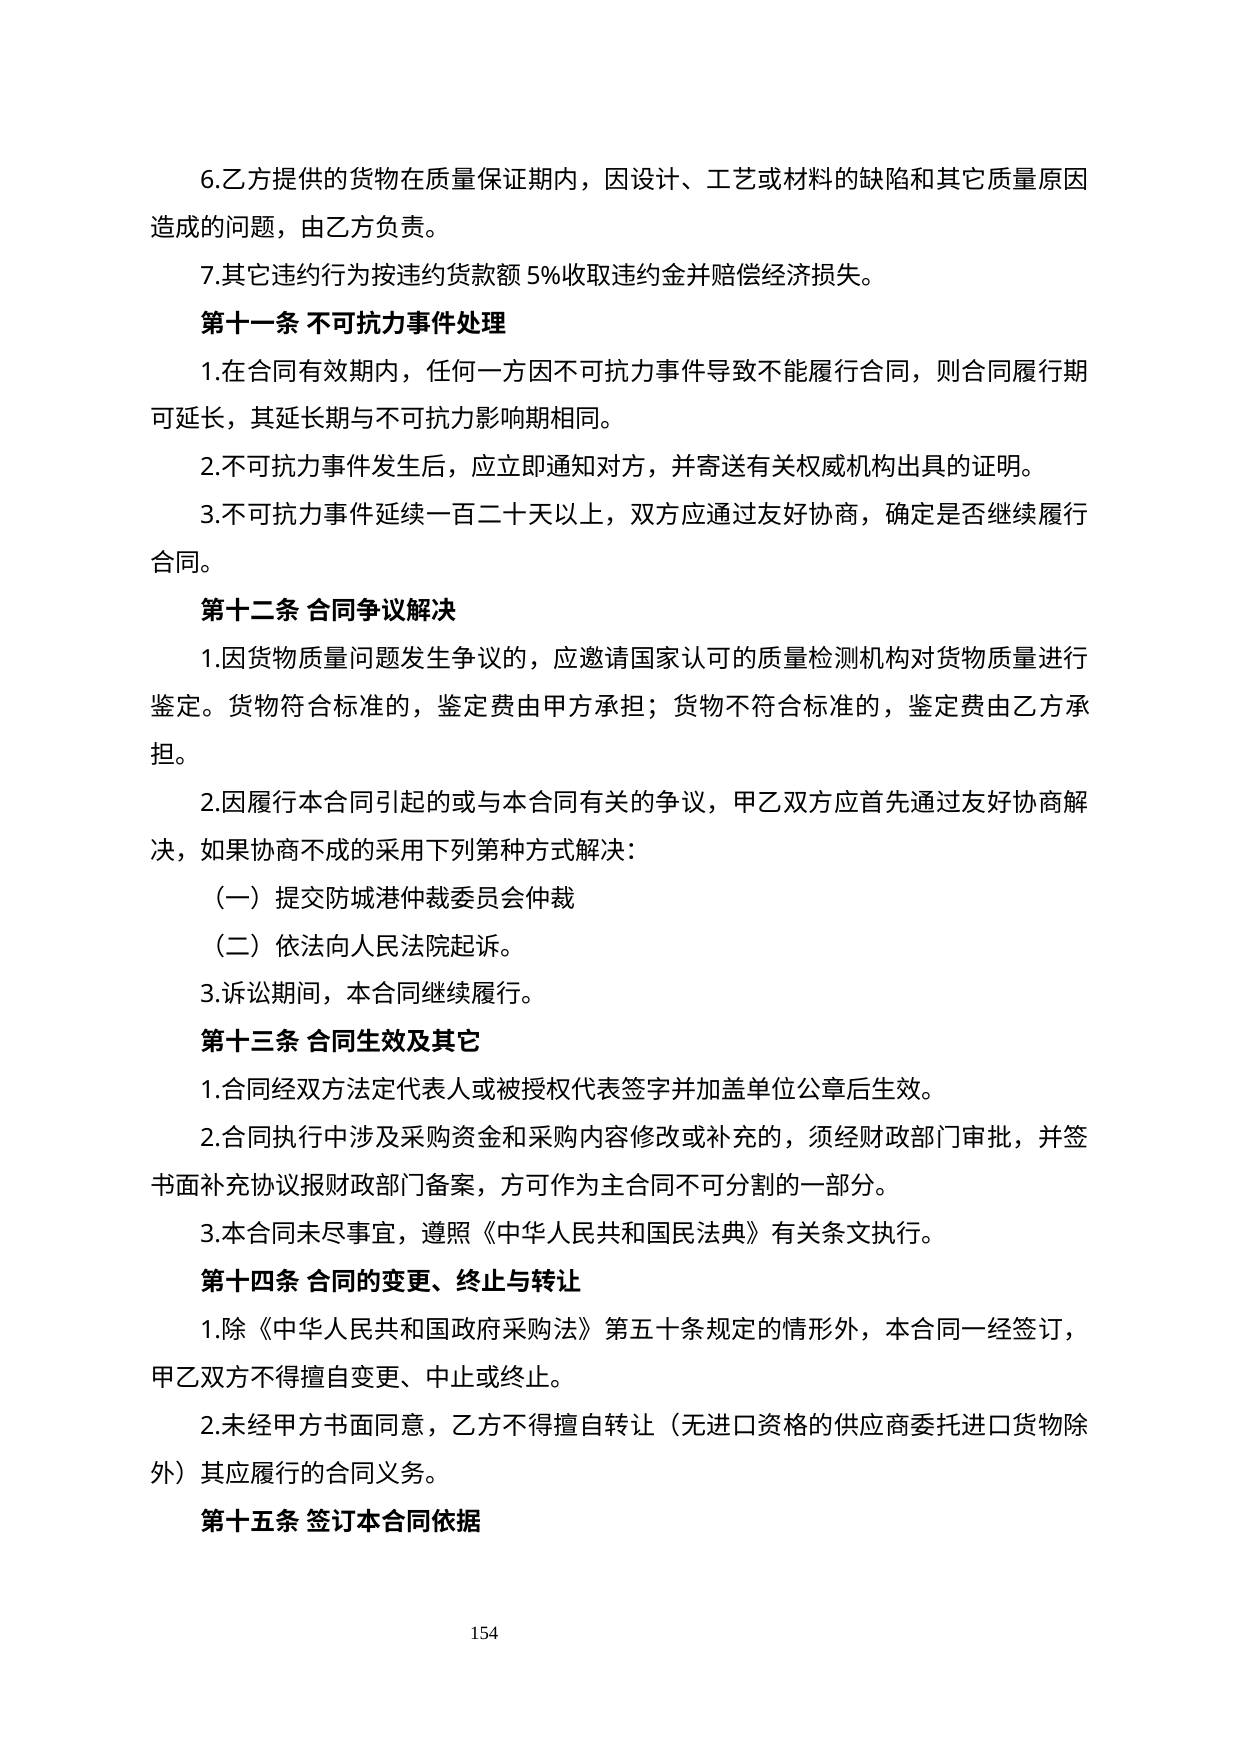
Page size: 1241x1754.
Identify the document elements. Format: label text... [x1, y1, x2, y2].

text 6.乙方提供的货物在质量保证期内，因设计、工艺或材料的缺陷和其它质量原因造成的问题，由乙方负责。 [150, 150, 1090, 246]
text 3.本合同未尽事宜，遵照《中华人民共和国民法典》有关条文执行。 [150, 1204, 1090, 1252]
text 3.不可抗力事件延续一百二十天以上，双方应通过友好协商，确定是否继续履行合同。 [150, 485, 1090, 581]
text 3.诉讼期间，本合同继续履行。 [150, 964, 1090, 1012]
text 第十一条 不可抗力事件处理 [150, 294, 1090, 342]
text 2.不可抗力事件发生后，应立即通知对方，并寄送有关权威机构出具的证明。 [150, 437, 1090, 485]
text （二）依法向人民法院起诉。 [150, 917, 1090, 964]
text 1.除《中华人民共和国政府采购法》第五十条规定的情形外，本合同一经签订，甲乙双方不得擅自变更、中止或终止。 [150, 1300, 1090, 1396]
text 第十三条 合同生效及其它 [150, 1012, 1090, 1060]
text 2.未经甲方书面同意，乙方不得擅自转让（无进口资格的供应商委托进口货物除外）其应履行的合同义务。 [150, 1396, 1090, 1492]
text 1.因货物质量问题发生争议的，应邀请国家认可的质量检测机构对货物质量进行鉴定。货物符合标准的，鉴定费由甲方承担；货物不符合标准的，鉴定费由乙方承担。 [150, 629, 1090, 773]
text 1.在合同有效期内，任何一方因不可抗力事件导致不能履行合同，则合同履行期可延长，其延长期与不可抗力影响期相同。 [150, 342, 1090, 437]
text 2.因履行本合同引起的或与本合同有关的争议，甲乙双方应首先通过友好协商解决，如果协商不成的采用下列第种方式解决： [150, 773, 1090, 869]
text 1.合同经双方法定代表人或被授权代表签字并加盖单位公章后生效。 [150, 1060, 1090, 1108]
text 7.其它违约行为按违约货款额5%收取违约金并赔偿经济损失。 [150, 246, 1090, 294]
text 第十四条 合同的变更、终止与转让 [150, 1252, 1090, 1300]
text （一）提交防城港仲裁委员会仲裁 [150, 869, 1090, 917]
text 2.合同执行中涉及采购资金和采购内容修改或补充的，须经财政部门审批，并签书面补充协议报财政部门备案，方可作为主合同不可分割的一部分。 [150, 1108, 1090, 1204]
text 第十二条 合同争议解决 [150, 581, 1090, 629]
text 第十五条 签订本合同依据 [150, 1492, 1090, 1539]
